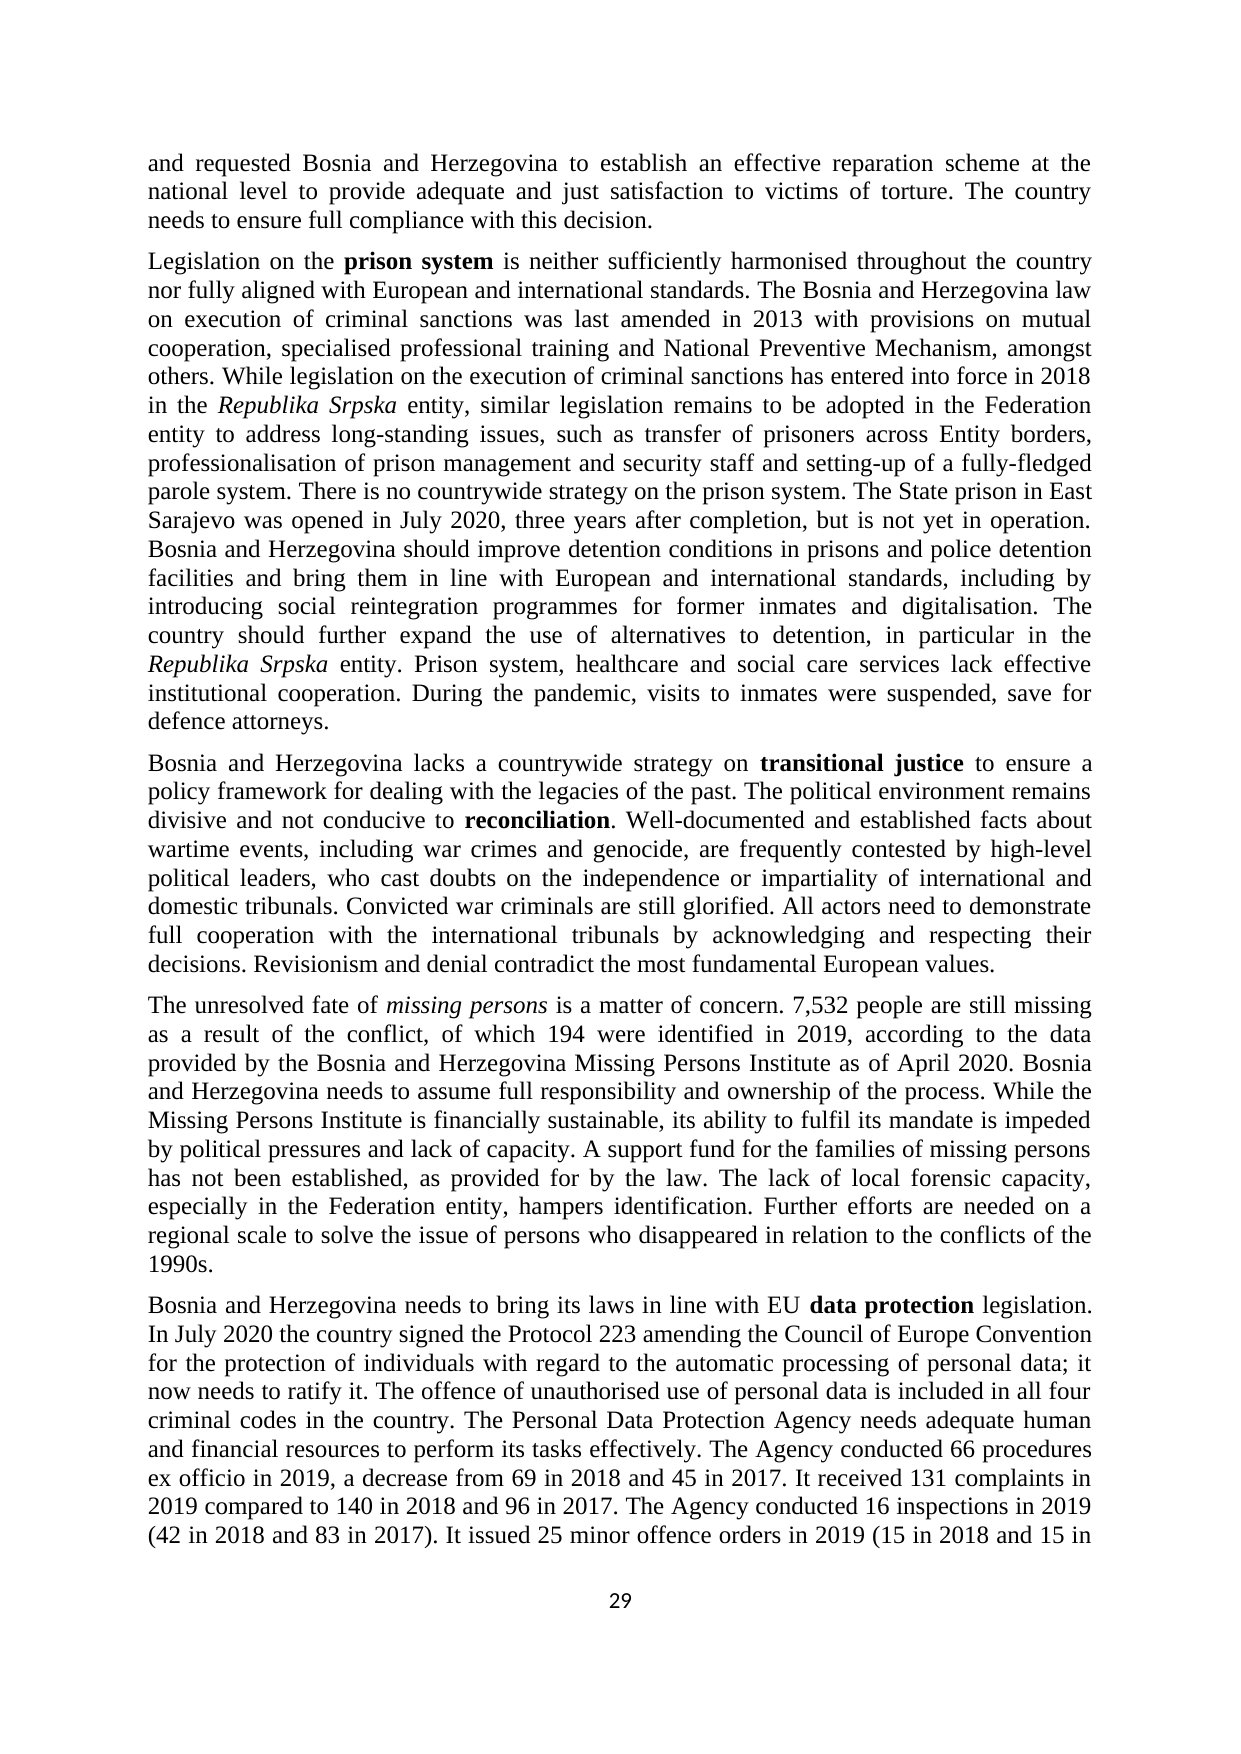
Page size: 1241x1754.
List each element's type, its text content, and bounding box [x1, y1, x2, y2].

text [148, 1290, 1093, 1549]
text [148, 148, 1093, 234]
text The unresolved fate of missing persons is a matter of concern. 7,532 people are still missing as a result of the conflict, of which 194 were identified in 2019, according to the data provided by the Bosnia and Herzegovina Missing Persons Institute as of April 2020. Bosnia and Herzegovina needs to assume full responsibility and ownership of the process. While the Missing Persons Institute is financially sustainable, its ability to fulfil its mandate is impeded by political pressures and lack of capacity. A support fund for the families of missing persons has not been established, as provided for by the law. The lack of local forensic capacity, especially in the Federation entity, hampers identification. Further efforts are needed on a regional scale to solve the issue of persons who disappeared in relation to the conflicts of the 1990s. [148, 990, 1093, 1278]
text Legislation on the prison system is neither sufficiently harmonised throughout the country nor fully aligned with European and international standards. The Bosnia and Herzegovina law on execution of criminal sanctions was last amended in 2013 with provisions on mutual cooperation, specialised professional training and National Preventive Mechanism, amongst others. While legislation on the execution of criminal sanctions has entered into force in 2018 in the Republika Srpska entity, similar legislation remains to be adopted in the Federation entity to address long-standing issues, such as transfer of prisoners across Entity borders, professionalisation of prison management and security staff and setting-up of a fully-fledged parole system. There is no countrywide strategy on the prison system. The State prison in East Sarajevo was opened in July 2020, three years after completion, but is not yet in operation. Bosnia and Herzegovina should improve detention conditions in prisons and police detention facilities and bring them in line with European and international standards, including by introducing social reintegration programmes for former inmates and digitalisation. The country should further expand the use of alternatives to detention, in particular in the Republika Srpska entity. Prison system, healthcare and social care services lack effective institutional cooperation. During the pandemic, visits to inmates were suspended, save for defence attorneys. [148, 246, 1093, 735]
text Bosnia and Herzegovina lacks a countrywide strategy on transitional justice to ensure a policy framework for dealing with the legacies of the past. The political environment remains divisive and not conducive to reconciliation. Well-documented and established facts about wartime events, including war crimes and genocide, are frequently contested by high-level political leaders, who cast doubts on the independence or impartiality of international and domestic tribunals. Convicted war criminals are still glorified. All actors need to demonstrate full cooperation with the international tribunals by acknowledging and respecting their decisions. Revisionism and denial contradict the most fundamental European values. [148, 748, 1093, 978]
